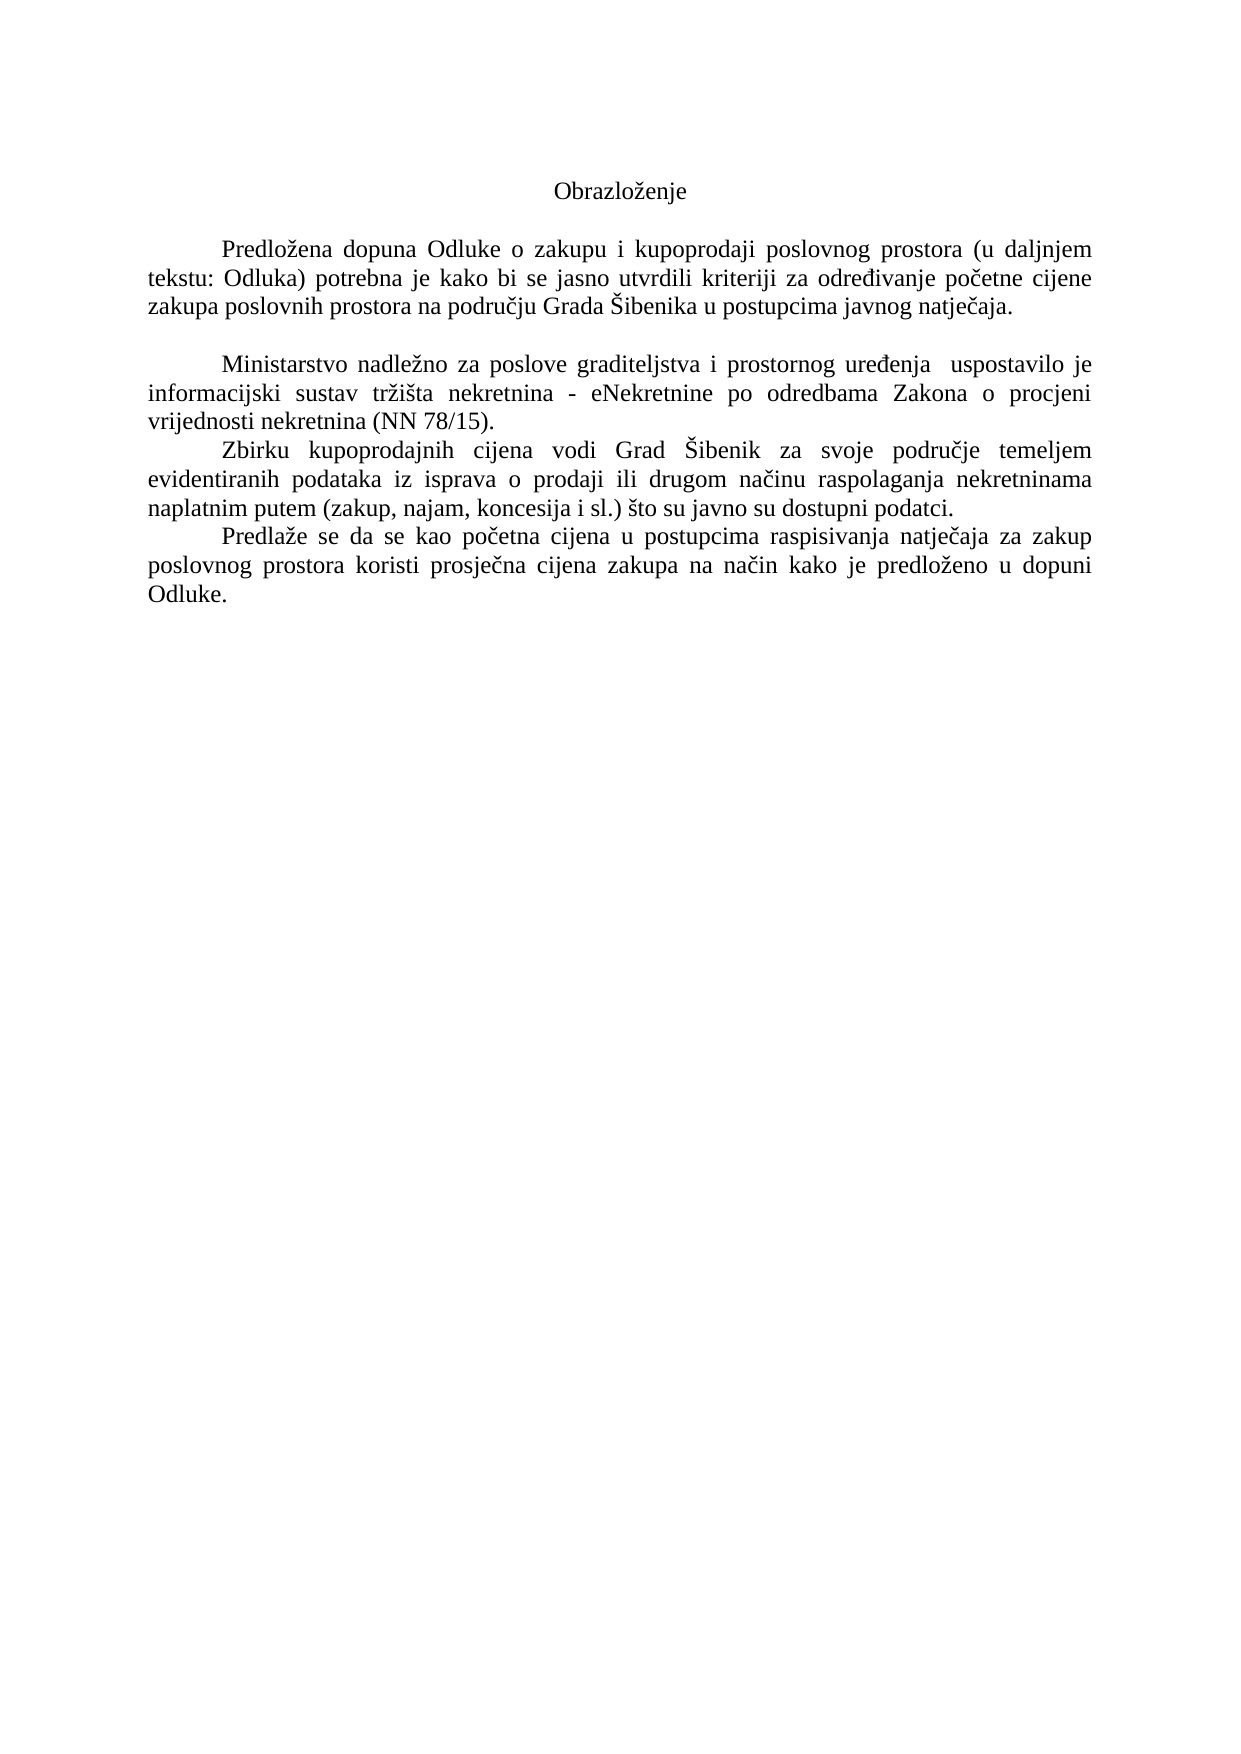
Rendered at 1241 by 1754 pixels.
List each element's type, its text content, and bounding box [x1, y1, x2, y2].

text Predlaže se da se kao početna cijena u postupcima raspisivanja natječaja za zakup poslovnog prostora koristi prosječna cijena zakupa na način kako je predloženo u dopuni Odluke. [148, 521, 1093, 608]
text Predložena dopuna Odluke o zakupu i kupoprodaji poslovnog prostora (u daljnjem tekstu: Odluka) potrebna je kako bi se jasno utvrdili kriteriji za određivanje početne cijene zakupa poslovnih prostora na području Grada Šibenika u postupcima javnog natječaja. [148, 234, 1093, 320]
text Ministarstvo nadležno za poslove graditeljstva i prostornog uređenja uspostavilo je informacijski sustav tržišta nekretnina - eNekretnine po odredbama Zakona o procjeni vrijednosti nekretnina (NN 78/15). [148, 349, 1093, 435]
text Obrazloženje [148, 176, 1093, 205]
text Zbirku kupoprodajnih cijena vodi Grad Šibenik za svoje područje temeljem evidentiranih podataka iz isprava o prodaji ili drugom načinu raspolaganja nekretninama naplatnim putem (zakup, najam, koncesija i sl.) što su javno su dostupni podatci. [148, 435, 1093, 521]
